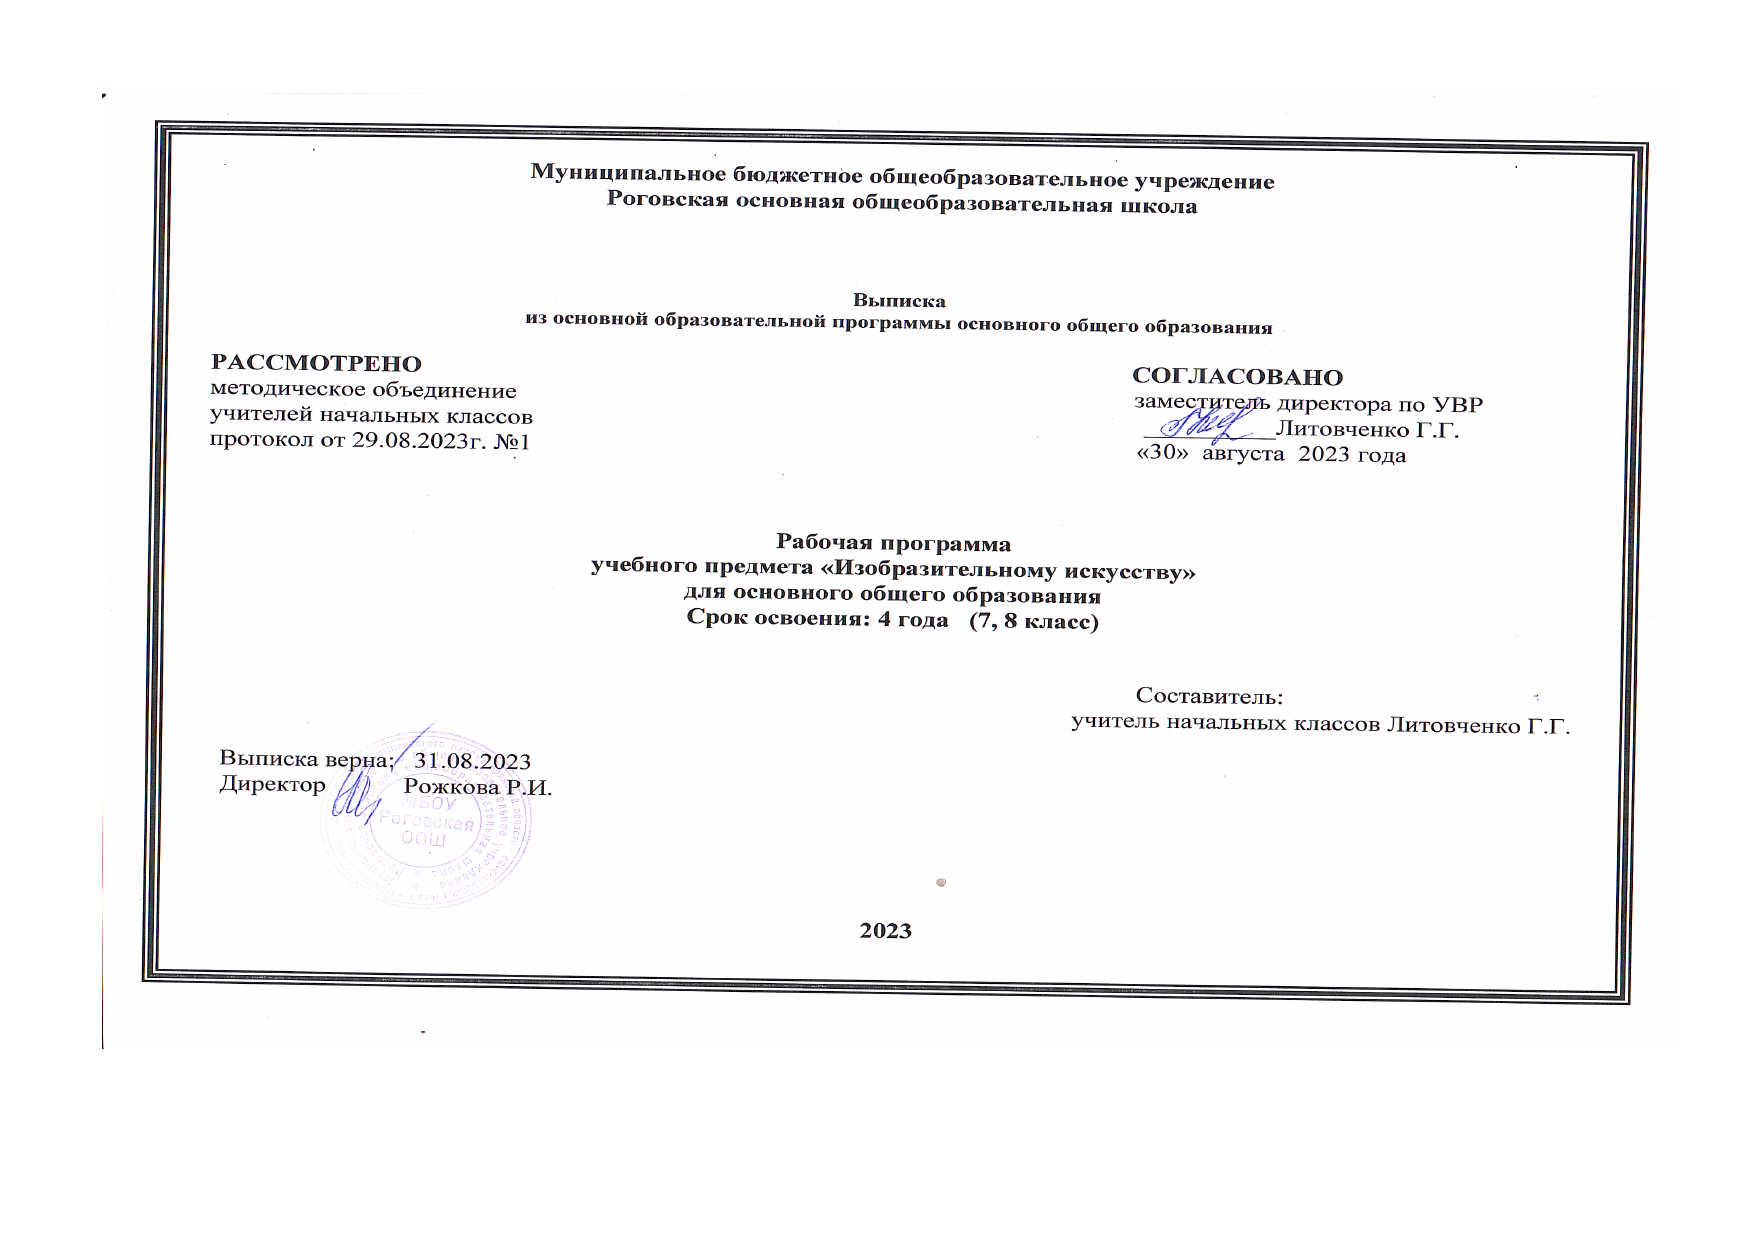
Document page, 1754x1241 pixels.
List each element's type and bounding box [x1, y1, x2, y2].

picture [102, 87, 1677, 1049]
